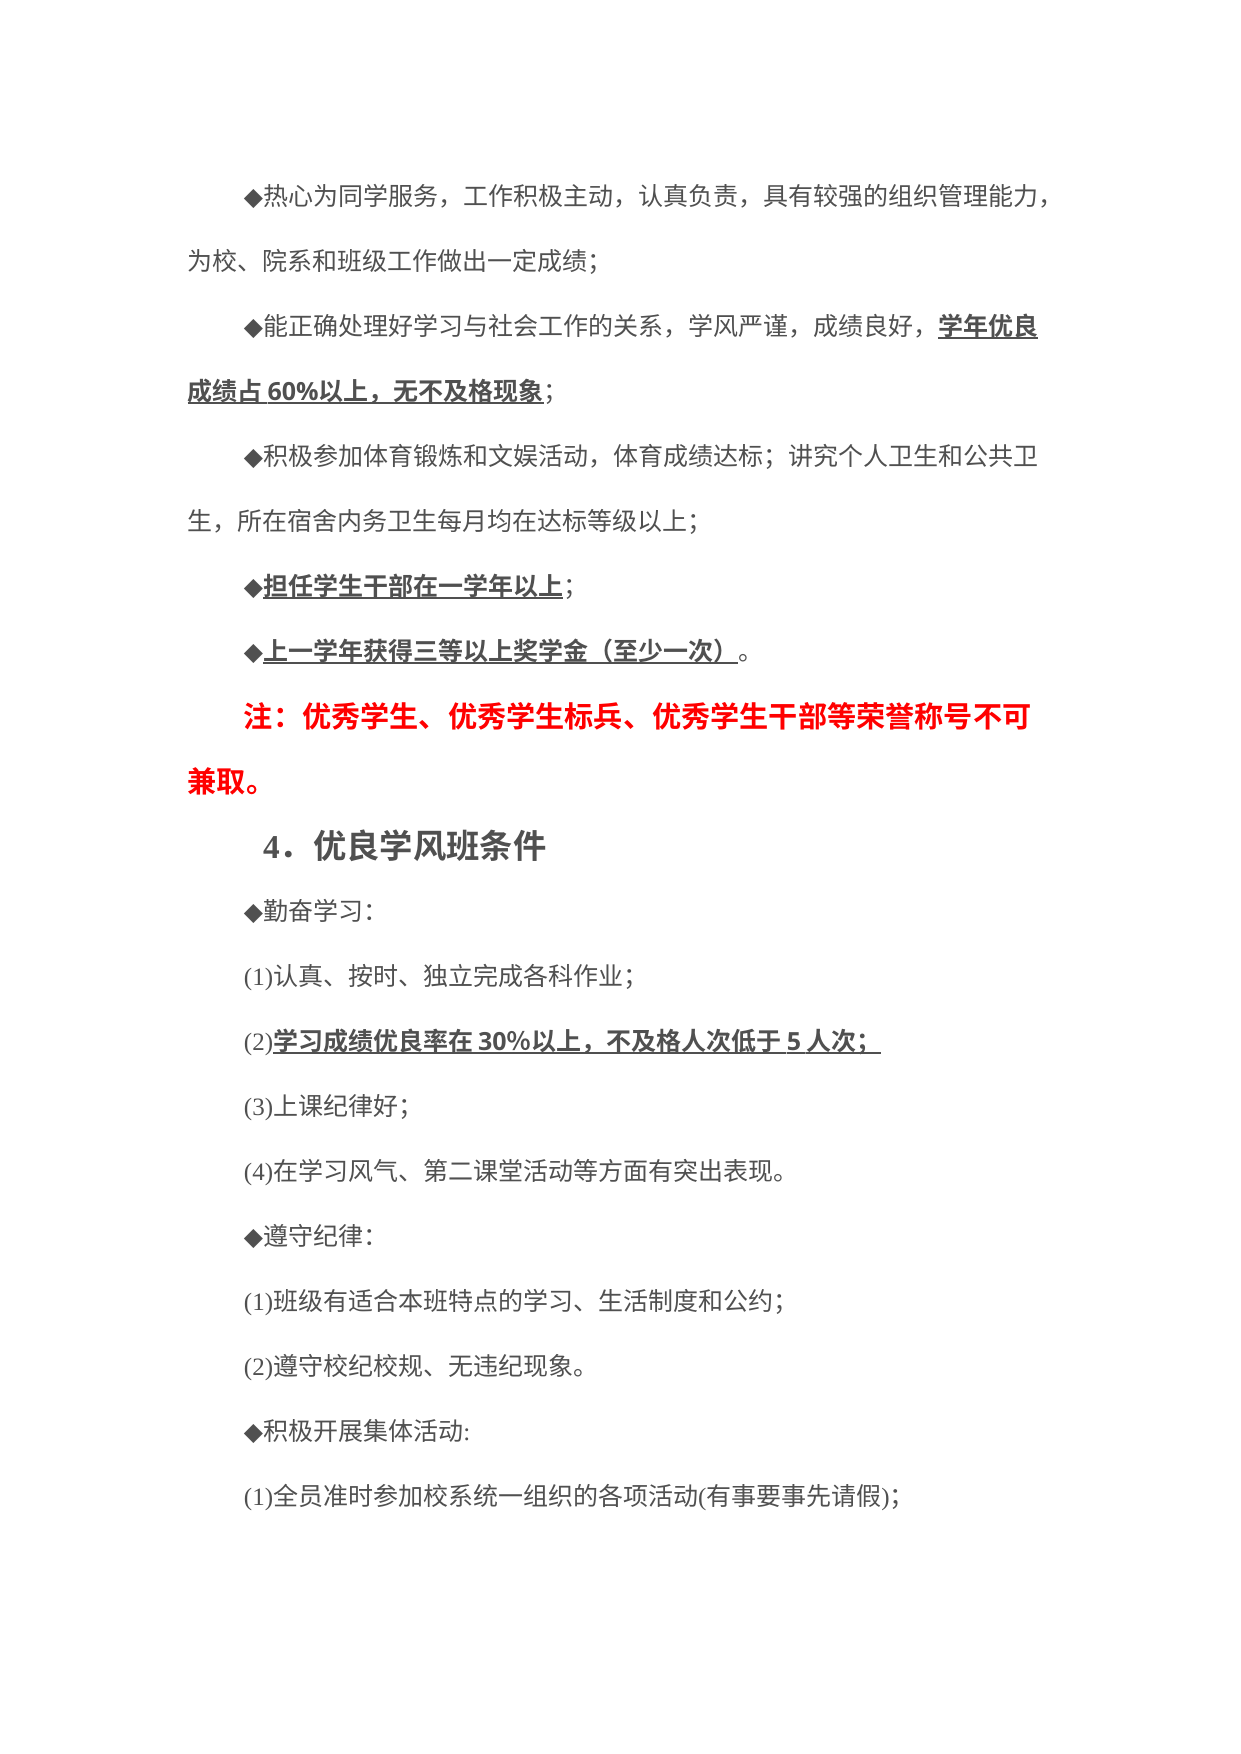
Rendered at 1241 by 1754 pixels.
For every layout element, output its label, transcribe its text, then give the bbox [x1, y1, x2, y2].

text (1)认真、按时、独立完成各科作业； [187, 942, 1053, 1007]
text (3)上课纪律好； [187, 1072, 1053, 1137]
text 注：优秀学生、优秀学生标兵、优秀学生干部等荣誉称号不可兼取。 [187, 682, 1053, 812]
text ◆勤奋学习： [187, 877, 1053, 942]
text 4．优良学风班条件 [187, 812, 1053, 877]
text ◆遵守纪律： [187, 1202, 1053, 1267]
text ◆上一学年获得三等以上奖学金（至少一次）。 [187, 617, 1053, 682]
text ◆担任学生干部在一学年以上； [187, 552, 1053, 617]
text (1)班级有适合本班特点的学习、生活制度和公约； [187, 1267, 1053, 1332]
text ◆积极参加体育锻炼和文娱活动，体育成绩达标；讲究个人卫生和公共卫生，所在宿舍内务卫生每月均在达标等级以上； [187, 422, 1053, 552]
text ◆热心为同学服务，工作积极主动，认真负责，具有较强的组织管理能力，为校、院系和班级工作做出一定成绩； [187, 162, 1053, 292]
text (1)全员准时参加校系统一组织的各项活动(有事要事先请假)； [187, 1462, 1053, 1527]
text ◆能正确处理好学习与社会工作的关系，学风严谨，成绩良好，学年优良成绩占60%以上，无不及格现象； [187, 292, 1053, 422]
text (2)学习成绩优良率在30％以上，不及格人次低于5人次； [187, 1007, 1053, 1072]
text ◆积极开展集体活动: [187, 1397, 1053, 1462]
text (4)在学习风气、第二课堂活动等方面有突出表现。 [187, 1137, 1053, 1202]
text (2)遵守校纪校规、无违纪现象。 [187, 1332, 1053, 1397]
